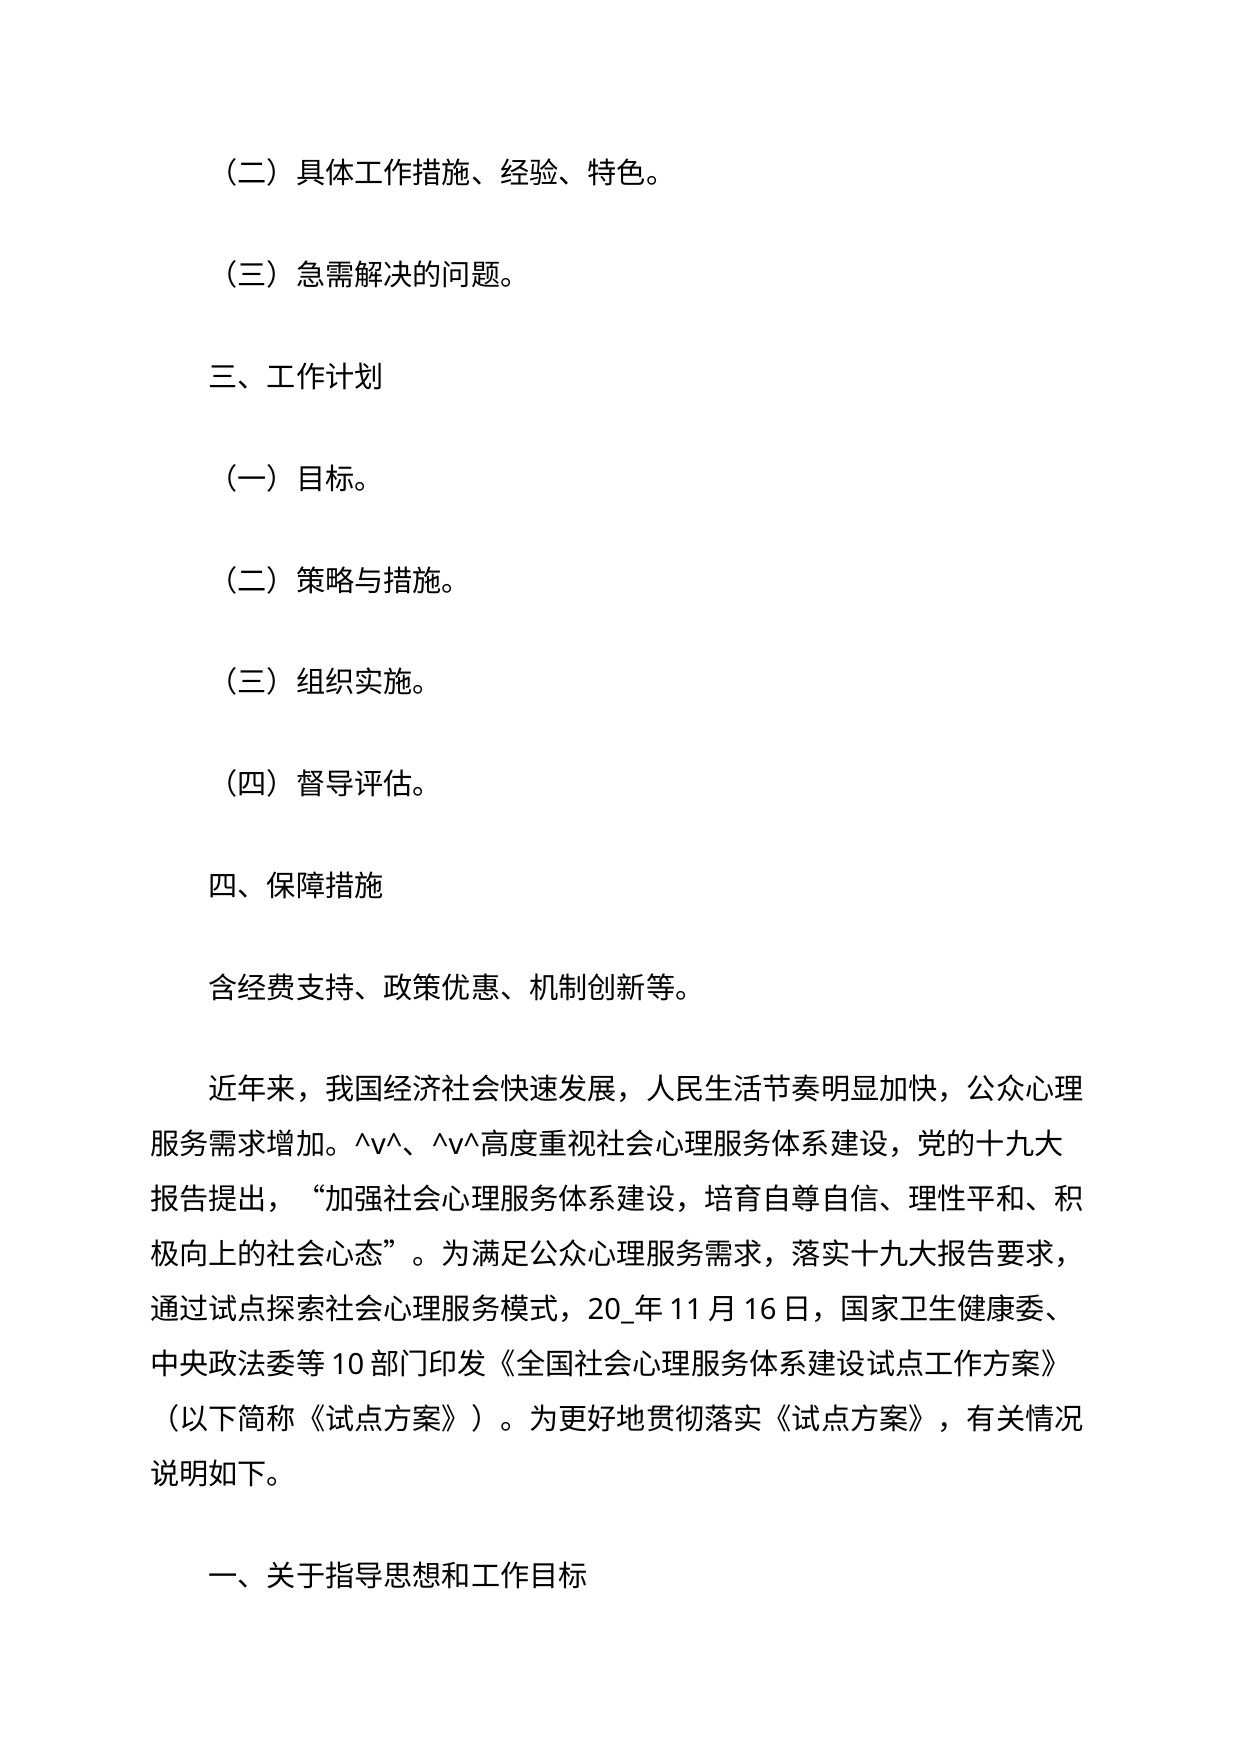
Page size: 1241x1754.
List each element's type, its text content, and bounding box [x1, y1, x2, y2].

text （一）目标。 [150, 455, 1090, 498]
text 四、保障措施 [150, 862, 1090, 905]
text （三）急需解决的问题。 [150, 252, 1090, 294]
text 三、工作计划 [150, 353, 1090, 396]
text （二）策略与措施。 [150, 557, 1090, 599]
text （二）具体工作措施、经验、特色。 [150, 150, 1090, 192]
text （四）督导评估。 [150, 761, 1090, 803]
text 含经费支持、政策优惠、机制创新等。 [150, 964, 1090, 1006]
text 一、关于指导思想和工作目标 [150, 1552, 1090, 1594]
text （三）组织实施。 [150, 659, 1090, 701]
text 近年来，我国经济社会快速发展，人民生活节奏明显加快，公众心理服务需求增加。^v^、^v^高度重视社会心理服务体系建设，党的十九大报告提出，“加强社会心理服务体系建设，培育自尊自信、理性平和、积极向上的社会心态”。为满足公众心理服务需求，落实十九大报告要求，通过试点探索社会心理服务模式，20_年11月16日，国家卫生健康委、中央政法委等10部门印发《全国社会心理服务体系建设试点工作方案》（以下简称《试点方案》）。为更好地贯彻落实《试点方案》，有关情况说明如下。 [150, 1066, 1090, 1493]
